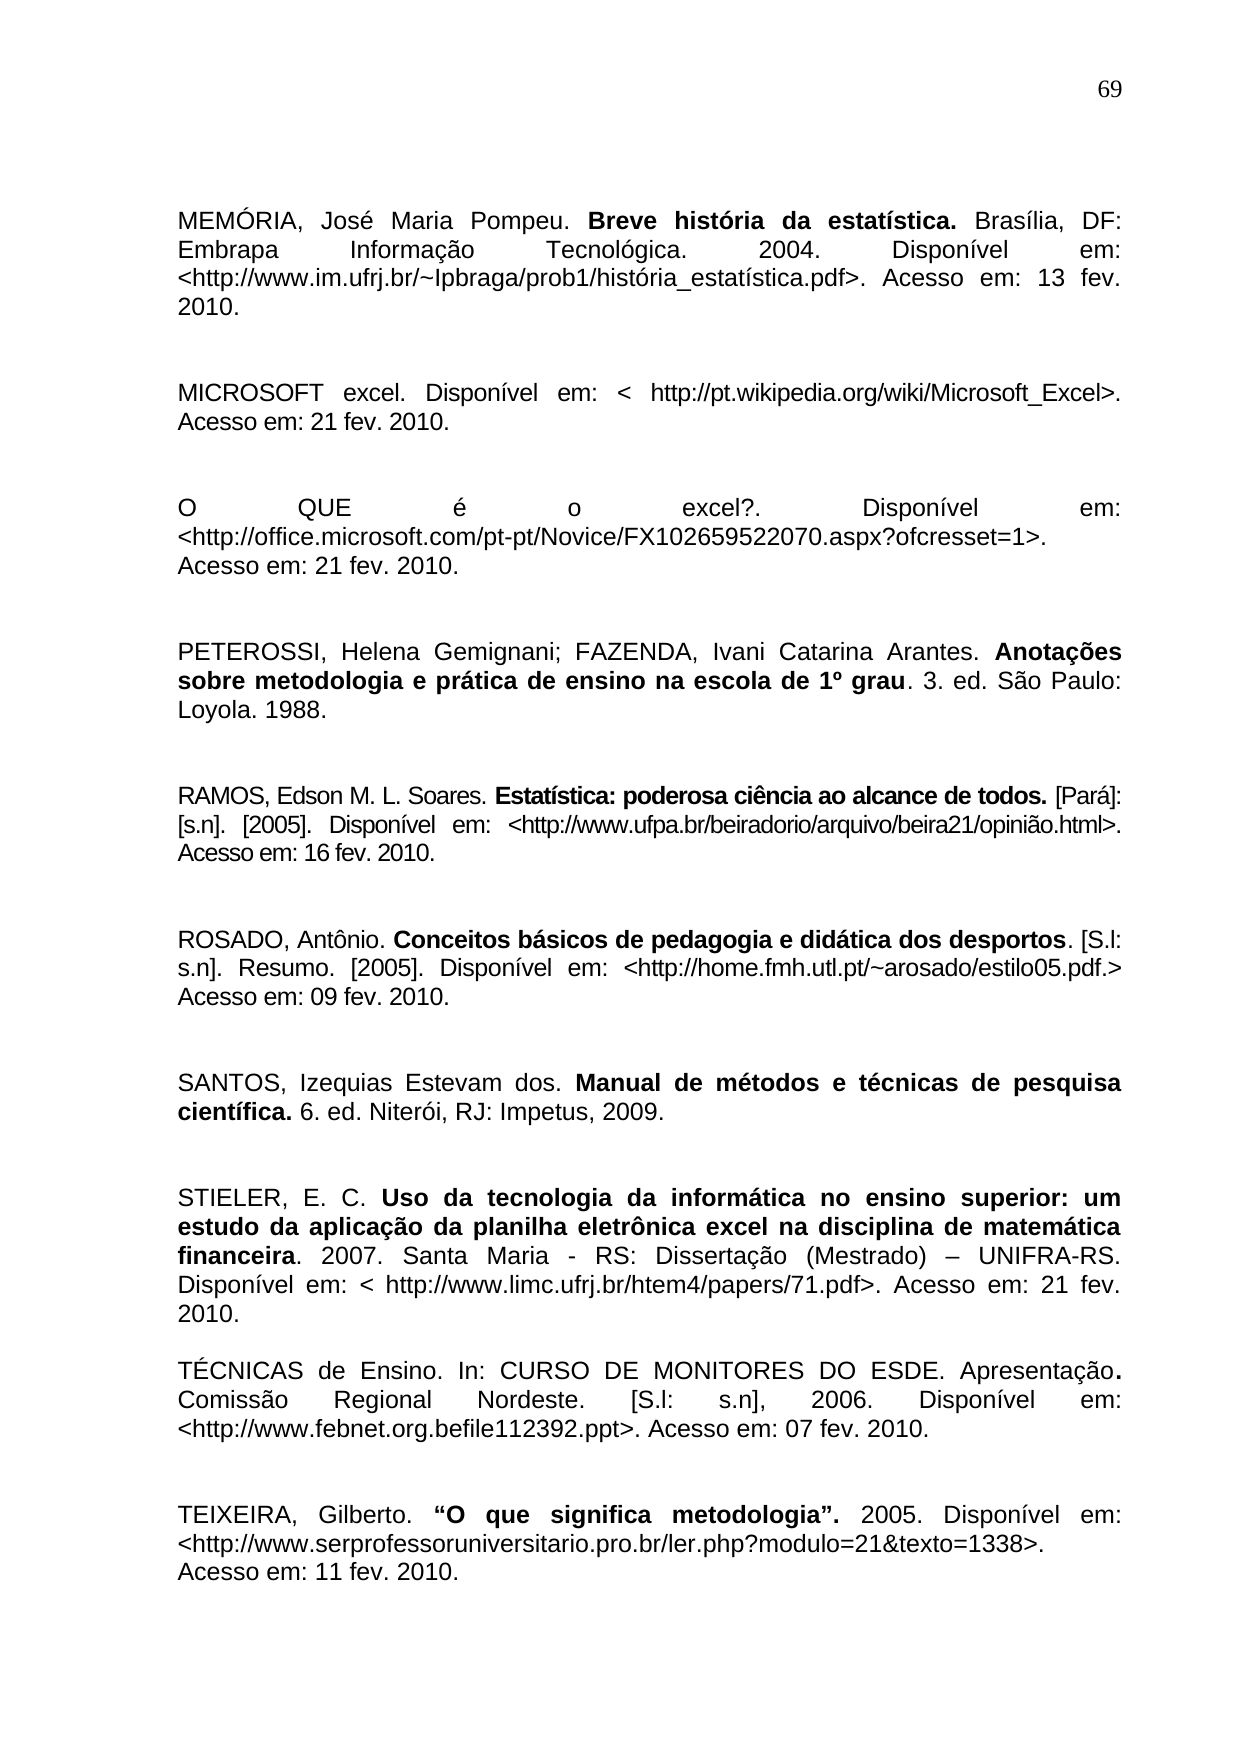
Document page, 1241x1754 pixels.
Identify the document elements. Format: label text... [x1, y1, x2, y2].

text TEIXEIRA, Gilberto. “O que significa metodologia”. 2005. Disponível em: <http://www.serprofessoruniversitario.pro.br/ler.php?modulo=21&texto=1338>. Acesso em: 11 fev. 2010. [177, 1500, 1122, 1586]
text STIELER, E. C. Uso da tecnologia da informática no ensino superior: um estudo da aplicação da planilha eletrônica excel na disciplina de matemática financeira. 2007. Santa Maria - RS: Dissertação (Mestrado) – UNIFRA-RS. Disponível em: < http://www.limc.ufrj.br/htem4/papers/71.pdf>. Acesso em: 21 fev. 2010. [177, 1183, 1122, 1327]
text MICROSOFT excel. Disponível em: < http://pt.wikipedia.org/wiki/Microsoft_Excel>. Acesso em: 21 fev. 2010. [177, 378, 1122, 436]
text SANTOS, Izequias Estevam dos. Manual de métodos e técnicas de pesquisa científica. 6. ed. Niterói, RJ: Impetus, 2009. [177, 1068, 1122, 1126]
text MEMÓRIA, José Maria Pompeu. Breve história da estatística. Brasília, DF: Embrapa Informação Tecnológica. 2004. Disponível em: <http://www.im.ufrj.br/~Ipbraga/prob1/história_estatística.pdf>. Acesso em: 13 fev. 2010. [177, 206, 1122, 321]
text ROSADO, Antônio. Conceitos básicos de pedagogia e didática dos desportos. [S.l: s.n]. Resumo. [2005]. Disponível em: <http://home.fmh.utl.pt/~arosado/estilo05.pdf.> Acesso em: 09 fev. 2010. [177, 925, 1122, 1011]
text RAMOS, Edson M. L. Soares. Estatística: poderosa ciência ao alcance de todos. [Pará]: [s.n]. [2005]. Disponível em: <http://www.ufpa.br/beiradorio/arquivo/beira21/opinião.html>. Acesso em: 16 fev. 2010. [177, 781, 1122, 867]
text PETEROSSI, Helena Gemignani; FAZENDA, Ivani Catarina Arantes. Anotações sobre metodologia e prática de ensino na escola de 1º grau. 3. ed. São Paulo: Loyola. 1988. [177, 637, 1122, 723]
text O QUE é o excel?. Disponível em: <http://office.microsoft.com/pt-pt/Novice/FX102659522070.aspx?ofcresset=1>. Acesso em: 21 fev. 2010. [177, 493, 1122, 580]
text TÉCNICAS de Ensino. In: CURSO DE MONITORES DO ESDE. Apresentação. Comissão Regional Nordeste. [S.l: s.n], 2006. Disponível em: <http://www.febnet.org.befile112392.ppt>. Acesso em: 07 fev. 2010. [177, 1356, 1122, 1442]
